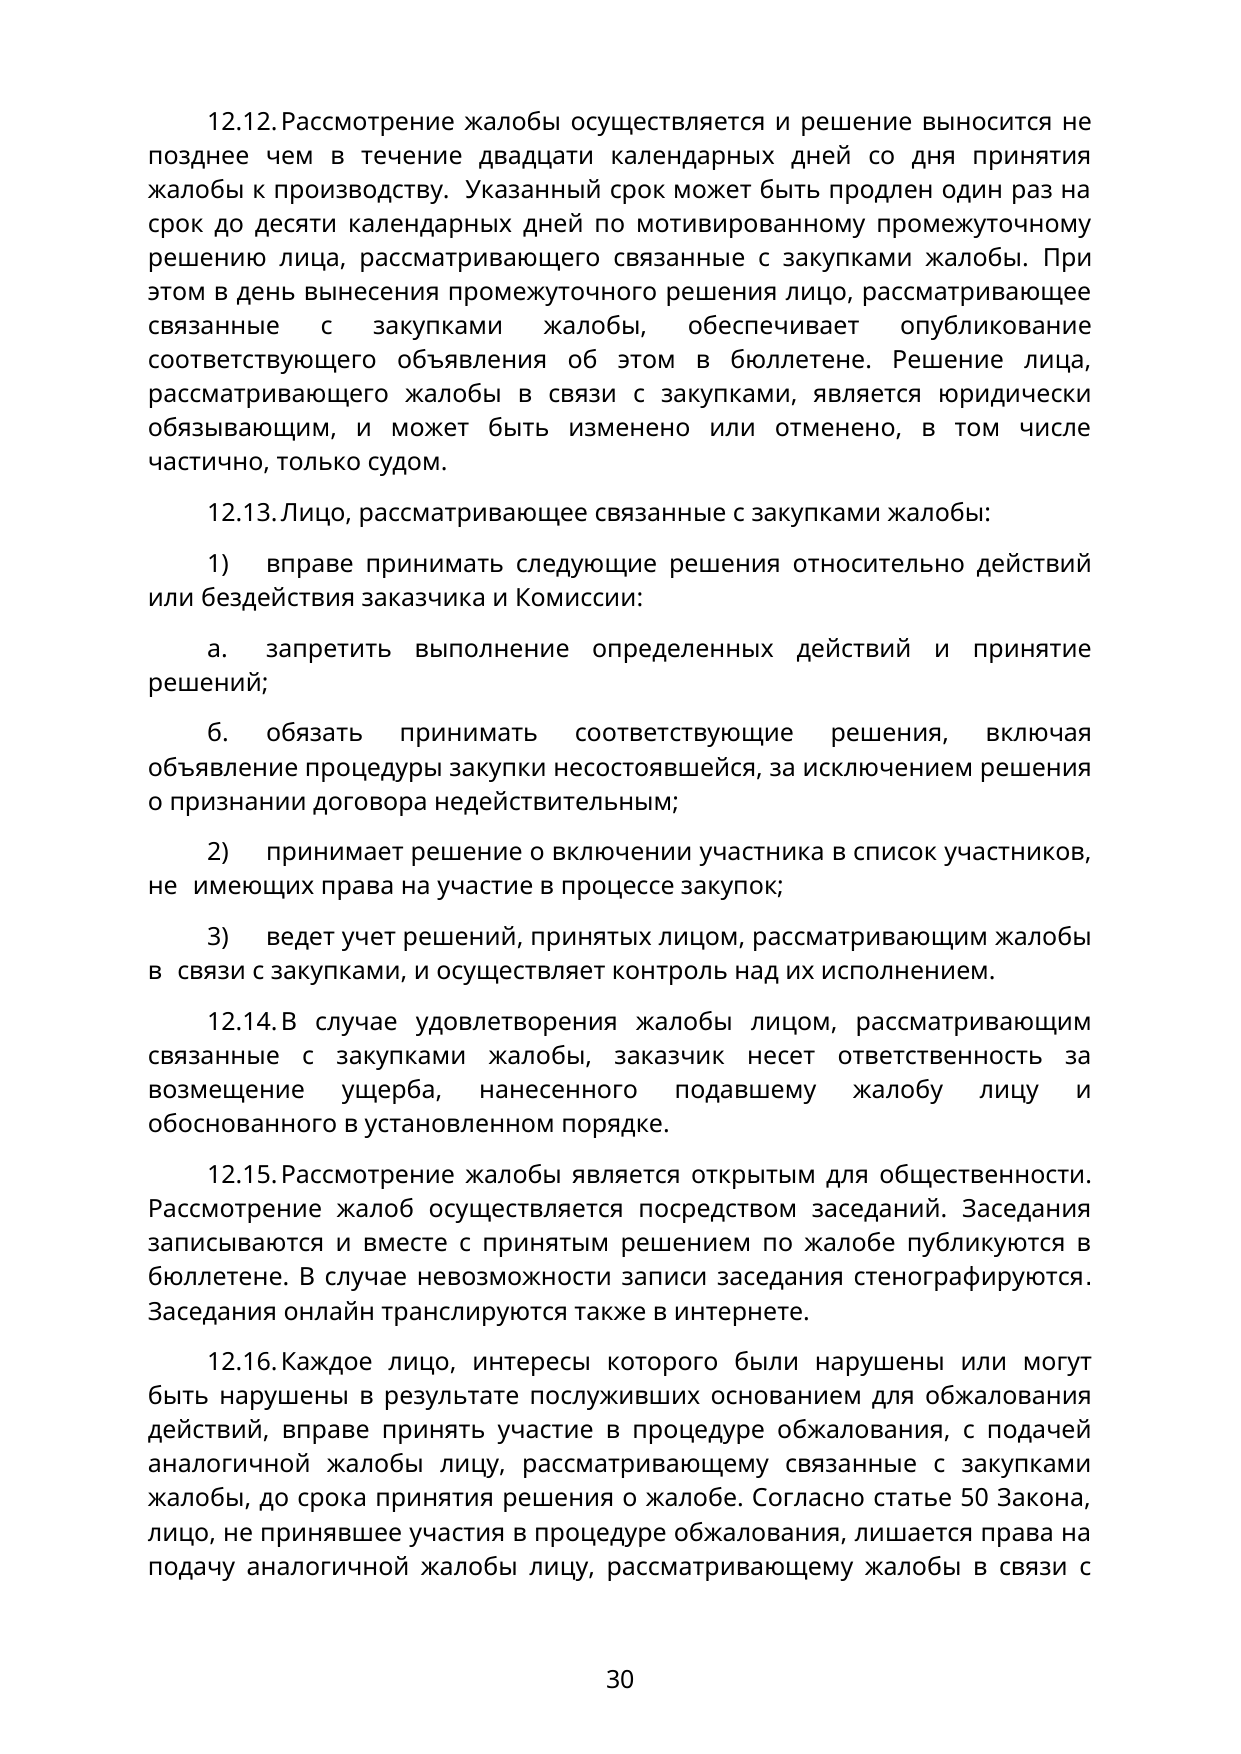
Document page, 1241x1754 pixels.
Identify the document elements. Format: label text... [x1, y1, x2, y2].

text 2) принимает решение о включении участника в список участников, не имеющих права на участие в процессе закупок; [148, 834, 1092, 902]
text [148, 1344, 1092, 1582]
text б. обязать принимать соответствующие решения, включая объявление процедуры закупки несостоявшейся, за исключением решения о признании договора недействительным; [148, 715, 1092, 817]
text 1) вправе принимать следующие решения относительно действий или бездействия заказчика и Комиссии: [148, 546, 1092, 614]
text 12.15. Рассмотрение жалобы является открытым для общественности. Рассмотрение жалоб осуществляется посредством заседаний. Заседания записываются и вместе с принятым решением по жалобе публикуются в бюллетене. В случае невозможности записи заседания стенографируются. Заседания онлайн транслируются также в интернете. [148, 1157, 1092, 1327]
text 3) ведет учет решений, принятых лицом, рассматривающим жалобы в связи с закупками, и осуществляет контроль над их исполнением. [148, 919, 1092, 987]
text 12.14. В случае удовлетворения жалобы лицом, рассматривающим связанные с закупками жалобы, заказчик несет ответственность за возмещение ущерба, нанесенного подавшему жалобу лицу и обоснованного в установленном порядке. [148, 1004, 1092, 1140]
text 12.13. Лицо, рассматривающее связанные с закупками жалобы: [148, 495, 1092, 529]
text 12.12. Рассмотрение жалобы осуществляется и решение выносится не позднее чем в течение двадцати календарных дней со дня принятия жалобы к производству. Указанный срок может быть продлен один раз на срок до десяти календарных дней по мотивированному промежуточному решению лица, рассматривающего связанные с закупками жалобы. При этом в день вынесения промежуточного решения лицо, рассматривающее связанные с закупками жалобы, обеспечивает опубликование соответствующего объявления об этом в бюллетене. Решение лица, рассматривающего жалобы в связи с закупками, является юридически обязывающим, и может быть изменено или отменено, в том числе частично, только судом. [148, 103, 1092, 478]
text а. запретить выполнение определенных действий и принятие решений; [148, 630, 1092, 698]
